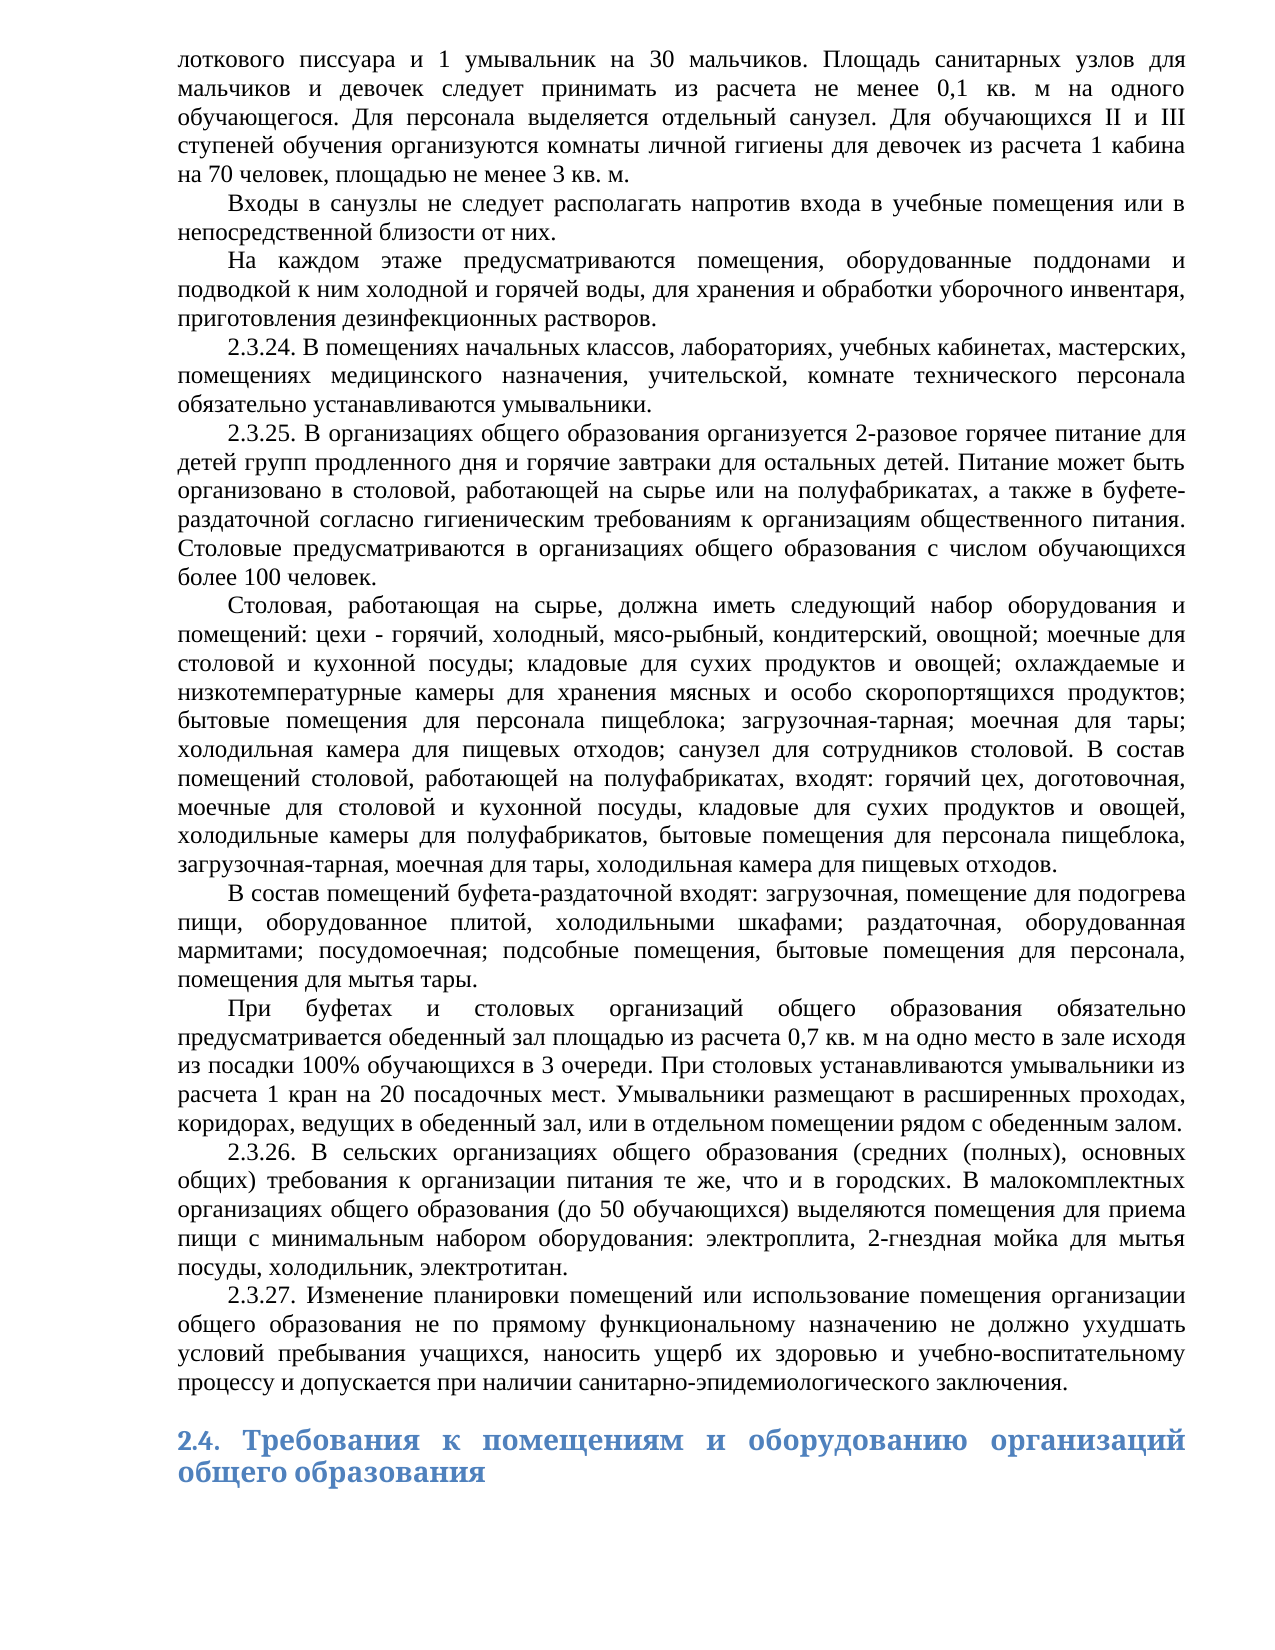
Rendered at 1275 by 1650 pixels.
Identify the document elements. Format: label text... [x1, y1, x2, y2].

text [177, 44, 1186, 188]
text Входы в санузлы не следует располагать напротив входа в учебные помещения или в непосредственной близости от них. [177, 188, 1186, 246]
text 2.3.26. В сельских организациях общего образования (средних (полных), основных общих) требования к организации питания те же, что и в городских. В малокомплектных организациях общего образования (до 50 обучающихся) выделяются помещения для приема пищи с минимальным набором оборудования: электроплита, 2-гнездная мойка для мытья посуды, холодильник, электротитан. [177, 1137, 1186, 1281]
text При буфетах и столовых организаций общего образования обязательно предусматривается обеденный зал площадью из расчета 0,7 кв. м на одно место в зале исходя из посадки 100% обучающихся в 3 очереди. При столовых устанавливаются умывальники из расчета 1 кран на 20 посадочных мест. Умывальники размещают в расширенных проходах, коридорах, ведущих в обеденный зал, или в отдельном помещении рядом с обеденным залом. [177, 993, 1186, 1137]
text 2.3.24. В помещениях начальных классов, лабораториях, учебных кабинетах, мастерских, помещениях медицинского назначения, учительской, комнате технического персонала обязательно устанавливаются умывальники. [177, 332, 1186, 418]
subtitle 2.4. Требования к помещениям и оборудованию организаций общего образования [177, 1425, 1186, 1489]
text Столовая, работающая на сырье, должна иметь следующий набор оборудования и помещений: цехи - горячий, холодный, мясо-рыбный, кондитерский, овощной; моечные для столовой и кухонной посуды; кладовые для сухих продуктов и овощей; охлаждаемые и низкотемпературные камеры для хранения мясных и особо скоропортящихся продуктов; бытовые помещения для персонала пищеблока; загрузочная-тарная; моечная для тары; холодильная камера для пищевых отходов; санузел для сотрудников столовой. В состав помещений столовой, работающей на полуфабрикатах, входят: горячий цех, доготовочная, моечные для столовой и кухонной посуды, кладовые для сухих продуктов и овощей, холодильные камеры для полуфабрикатов, бытовые помещения для персонала пищеблока, загрузочная-тарная, моечная для тары, холодильная камера для пищевых отходов. [177, 591, 1186, 878]
text В состав помещений буфета-раздаточной входят: загрузочная, помещение для подогрева пищи, оборудованное плитой, холодильными шкафами; раздаточная, оборудованная мармитами; посудомоечная; подсобные помещения, бытовые помещения для персонала, помещения для мытья тары. [177, 878, 1186, 993]
text 2.3.25. В организациях общего образования организуется 2-разовое горячее питание для детей групп продленного дня и горячие завтраки для остальных детей. Питание может быть организовано в столовой, работающей на сырье или на полуфабрикатах, а также в буфете-раздаточной согласно гигиеническим требованиям к организациям общественного питания. Столовые предусматриваются в организациях общего образования с числом обучающихся более 100 человек. [177, 418, 1186, 591]
text На каждом этаже предусматриваются помещения, оборудованные поддонами и подводкой к ним холодной и горячей воды, для хранения и обработки уборочного инвентаря, приготовления дезинфекционных растворов. [177, 246, 1186, 332]
text 2.3.27. Изменение планировки помещений или использование помещения организации общего образования не по прямому функциональному назначению не должно ухудшать условий пребывания учащихся, наносить ущерб их здоровью и учебно-воспитательному процессу и допускается при наличии санитарно-эпидемиологического заключения. [177, 1281, 1186, 1396]
